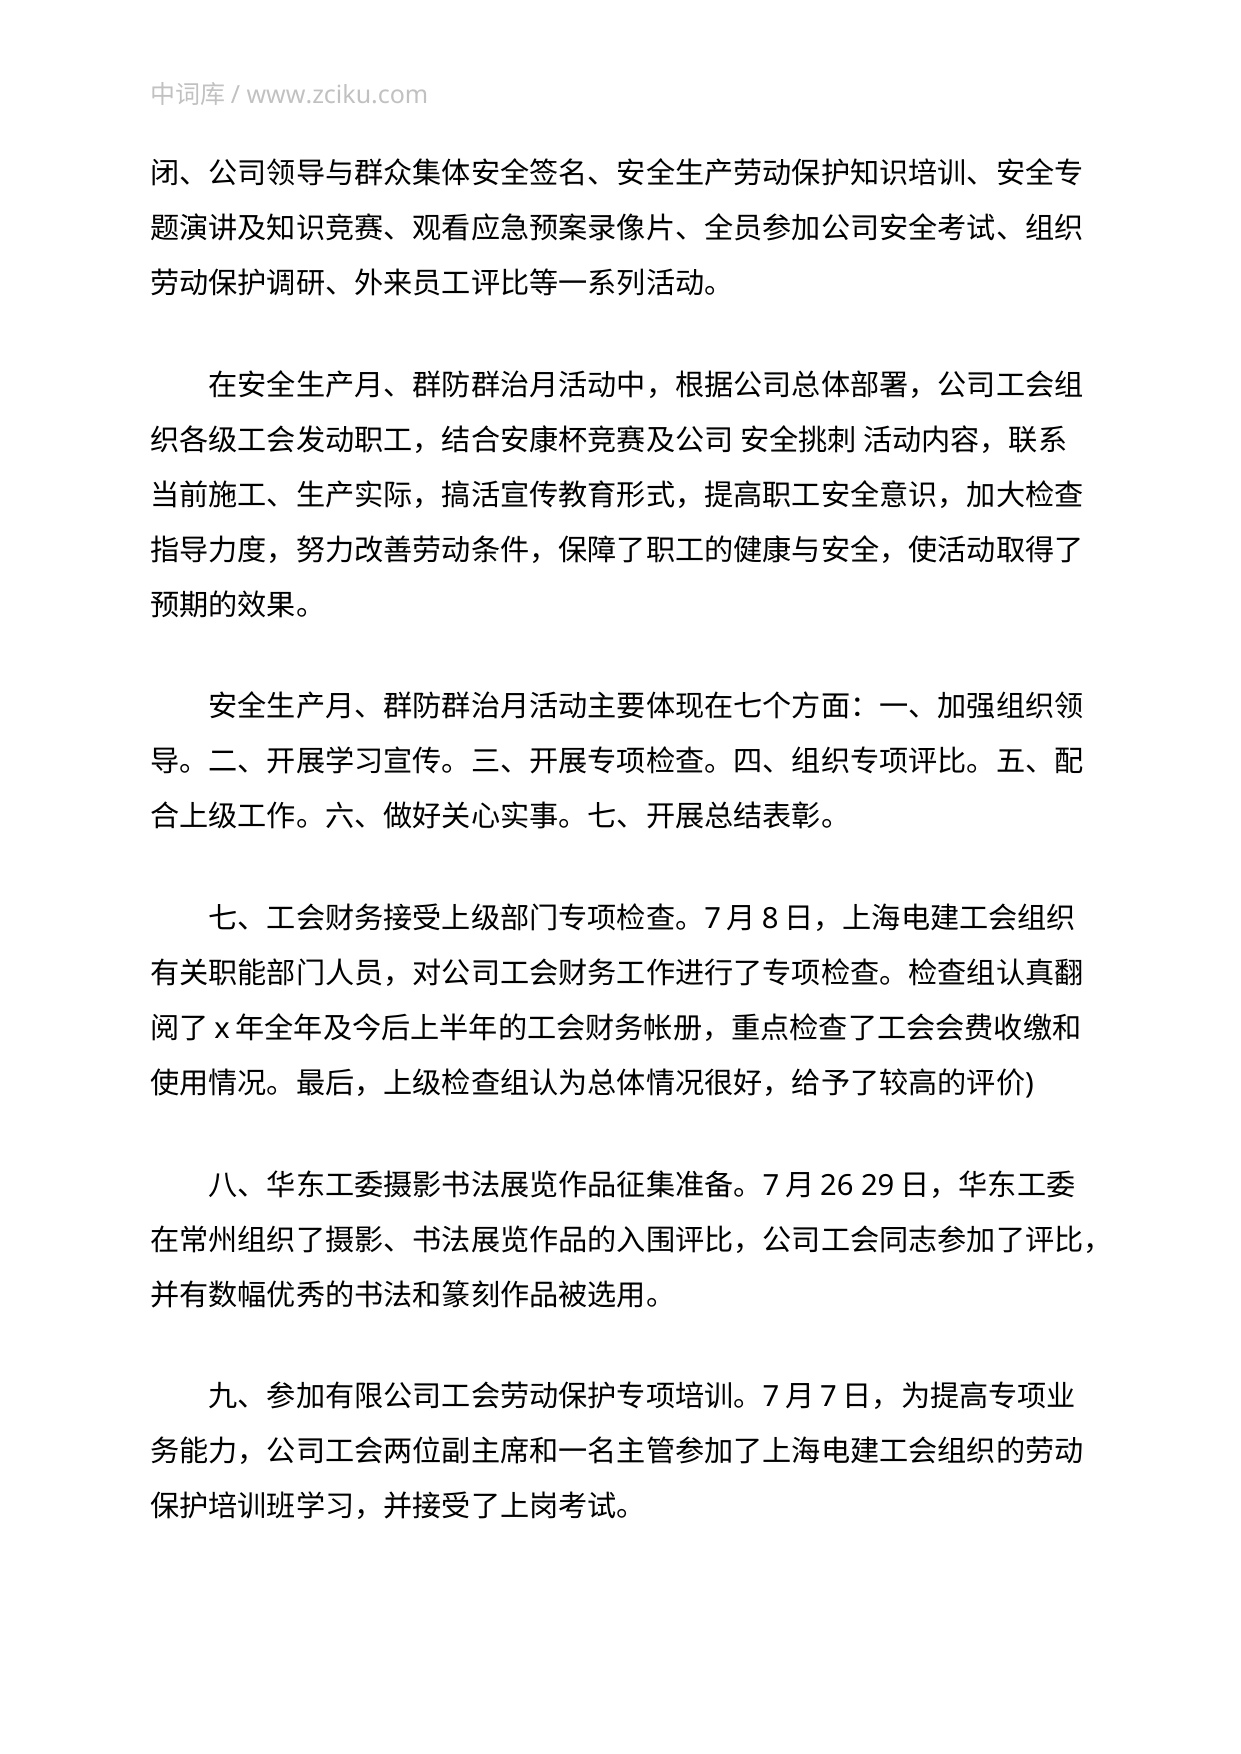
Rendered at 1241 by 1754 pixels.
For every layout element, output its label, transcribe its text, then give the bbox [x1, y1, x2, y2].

text 安全生产月、群防群治月活动主要体现在七个方面：一、加强组织领导。二、开展学习宣传。三、开展专项检查。四、组织专项评比。五、配合上级工作。六、做好关心实事。七、开展总结表彰。 [150, 683, 1090, 835]
text 在安全生产月、群防群治月活动中，根据公司总体部署，公司工会组织各级工会发动职工，结合安康杯竞赛及公司 安全挑刺 活动内容，联系当前施工、生产实际，搞活宣传教育形式，提高职工安全意识，加大检查指导力度，努力改善劳动条件，保障了职工的健康与安全，使活动取得了预期的效果。 [150, 362, 1090, 623]
text 七、工会财务接受上级部门专项检查。7月8日，上海电建工会组织有关职能部门人员，对公司工会财务工作进行了专项检查。检查组认真翻阅了x年全年及今后上半年的工会财务帐册，重点检查了工会会费收缴和使用情况。最后，上级检查组认为总体情况很好，给予了较高的评价) [150, 894, 1090, 1102]
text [150, 150, 1090, 302]
text 八、华东工委摄影书法展览作品征集准备。7月26 29日，华东工委在常州组织了摄影、书法展览作品的入围评比，公司工会同志参加了评比，并有数幅优秀的书法和篆刻作品被选用。 [150, 1161, 1090, 1313]
text 九、参加有限公司工会劳动保护专项培训。7月7日，为提高专项业务能力，公司工会两位副主席和一名主管参加了上海电建工会组织的劳动保护培训班学习，并接受了上岗考试。 [150, 1373, 1090, 1525]
